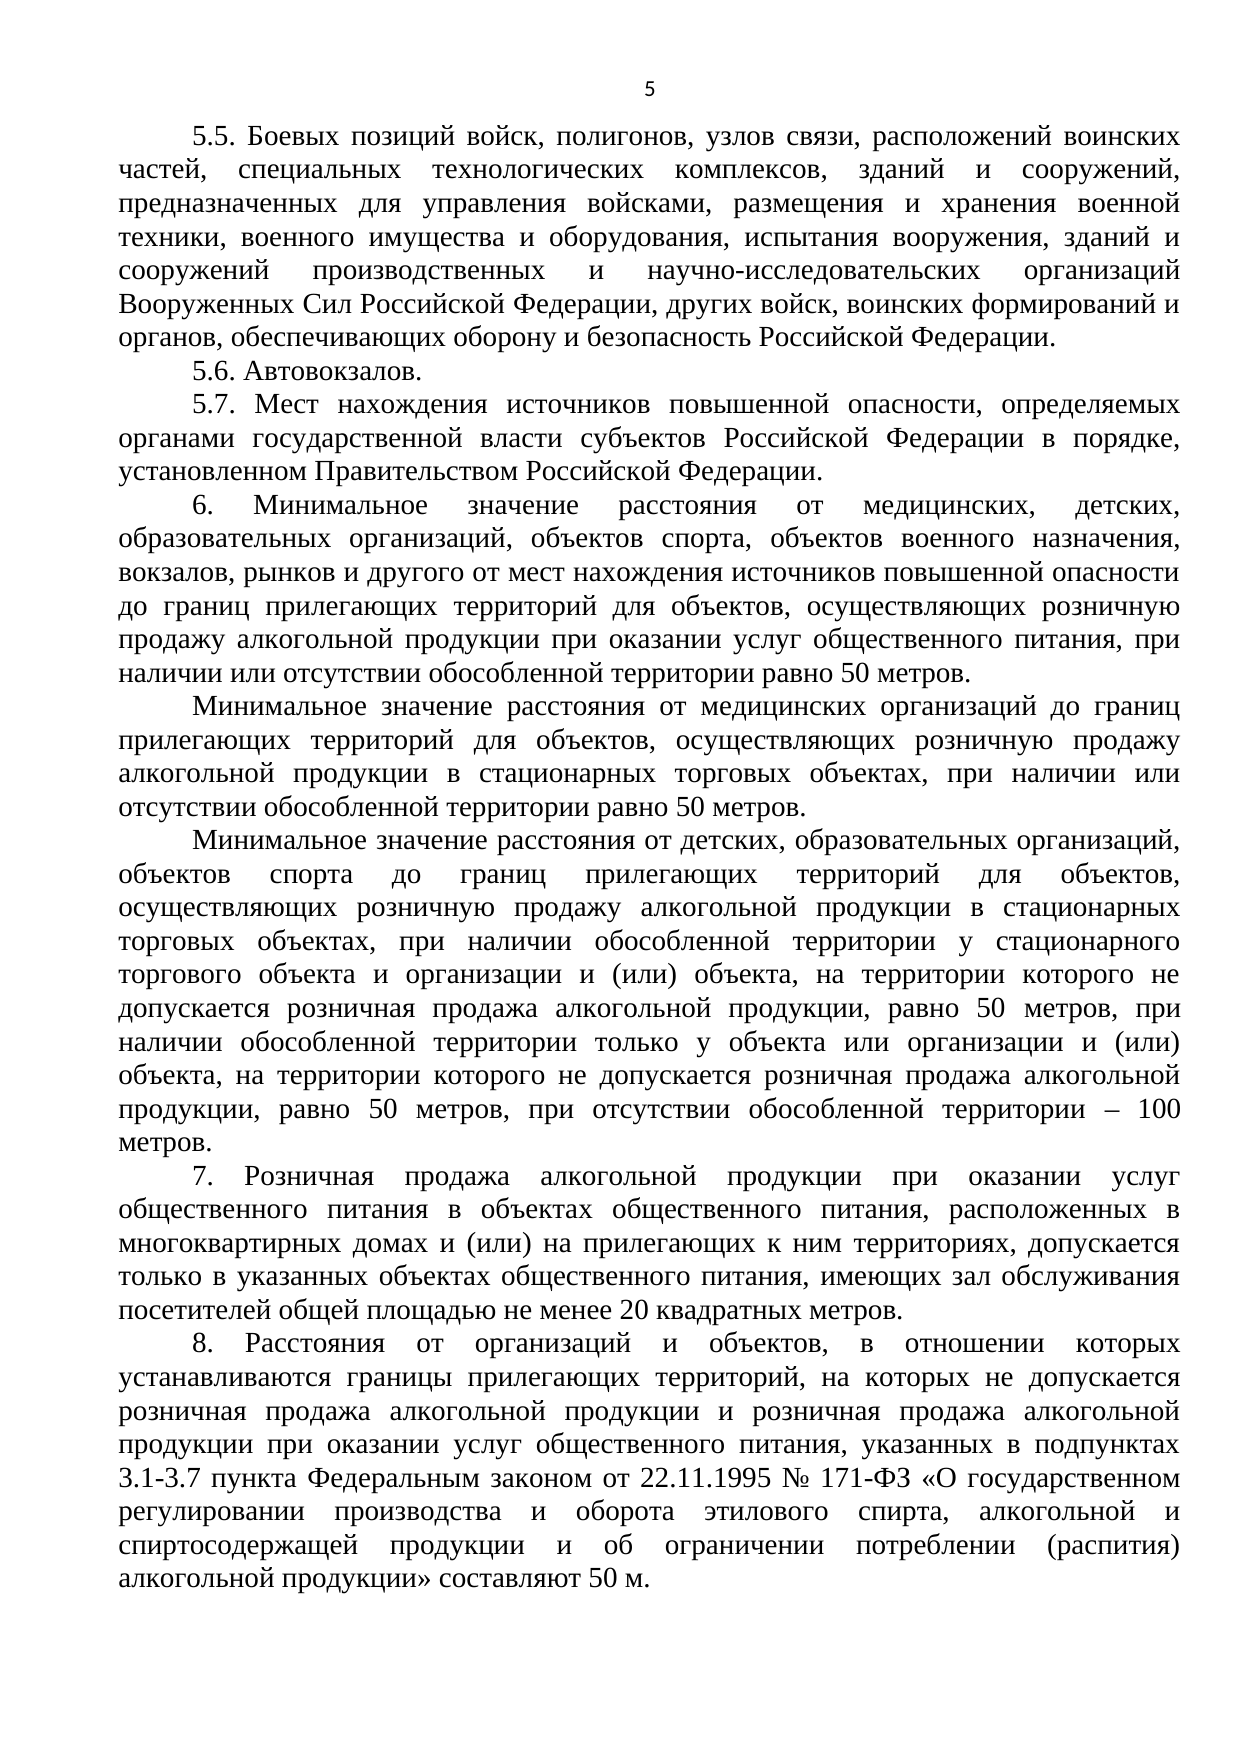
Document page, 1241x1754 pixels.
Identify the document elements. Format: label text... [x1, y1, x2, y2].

text 7. Розничная продажа алкогольной продукции при оказании услуг общественного питания в объектах общественного питания, расположенных в многоквартирных домах и (или) на прилегающих к ним территориях, допускается только в указанных объектах общественного питания, имеющих зал обслуживания посетителей общей площадью не менее 20 квадратных метров. [118, 1158, 1181, 1326]
text 5.6. Автовокзалов. [118, 353, 1181, 386]
text 5.7. Мест нахождения источников повышенной опасности, определяемых органами государственной власти субъектов Российской Федерации в порядке, установленном Правительством Российской Федерации. [118, 386, 1181, 487]
text Минимальное значение расстояния от детских, образовательных организаций, объектов спорта до границ прилегающих территорий для объектов, осуществляющих розничную продажу алкогольной продукции в стационарных торговых объектах, при наличии обособленной территории у стационарного торгового объекта и организации и (или) объекта, на территории которого не допускается розничная продажа алкогольной продукции, равно 50 метров, при наличии обособленной территории только у объекта или организации и (или) объекта, на территории которого не допускается розничная продажа алкогольной продукции, равно 50 метров, при отсутствии обособленной территории – 100 метров. [118, 822, 1181, 1158]
text 5.5. Боевых позиций войск, полигонов, узлов связи, расположений воинских частей, специальных технологических комплексов, зданий и сооружений, предназначенных для управления войсками, размещения и хранения военной техники, военного имущества и оборудования, испытания вооружения, зданий и сооружений производственных и научно-исследовательских организаций Вооруженных Сил Российской Федерации, других войск, воинских формирований и органов, обеспечивающих оборону и безопасность Российской Федерации. [118, 118, 1181, 353]
text 8. Расстояния от организаций и объектов, в отношении которых устанавливаются границы прилегающих территорий, на которых не допускается розничная продажа алкогольной продукции и розничная продажа алкогольной продукции при оказании услуг общественного питания, указанных в подпунктах 3.1-3.7 пункта Федеральным законом от 22.11.1995 № 171-ФЗ «О государственном регулировании производства и оборота этилового спирта, алкогольной и спиртосодержащей продукции и об ограничении потреблении (распития) алкогольной продукции» составляют 50 м. [118, 1326, 1181, 1594]
text Минимальное значение расстояния от медицинских организаций до границ прилегающих территорий для объектов, осуществляющих розничную продажу алкогольной продукции в стационарных торговых объектах, при наличии или отсутствии обособленной территории равно 50 метров. [118, 688, 1181, 822]
text 6. Минимальное значение расстояния от медицинских, детских, образовательных организаций, объектов спорта, объектов военного назначения, вокзалов, рынков и другого от мест нахождения источников повышенной опасности до границ прилегающих территорий для объектов, осуществляющих розничную продажу алкогольной продукции при оказании услуг общественного питания, при наличии или отсутствии обособленной территории равно 50 метров. [118, 487, 1181, 688]
